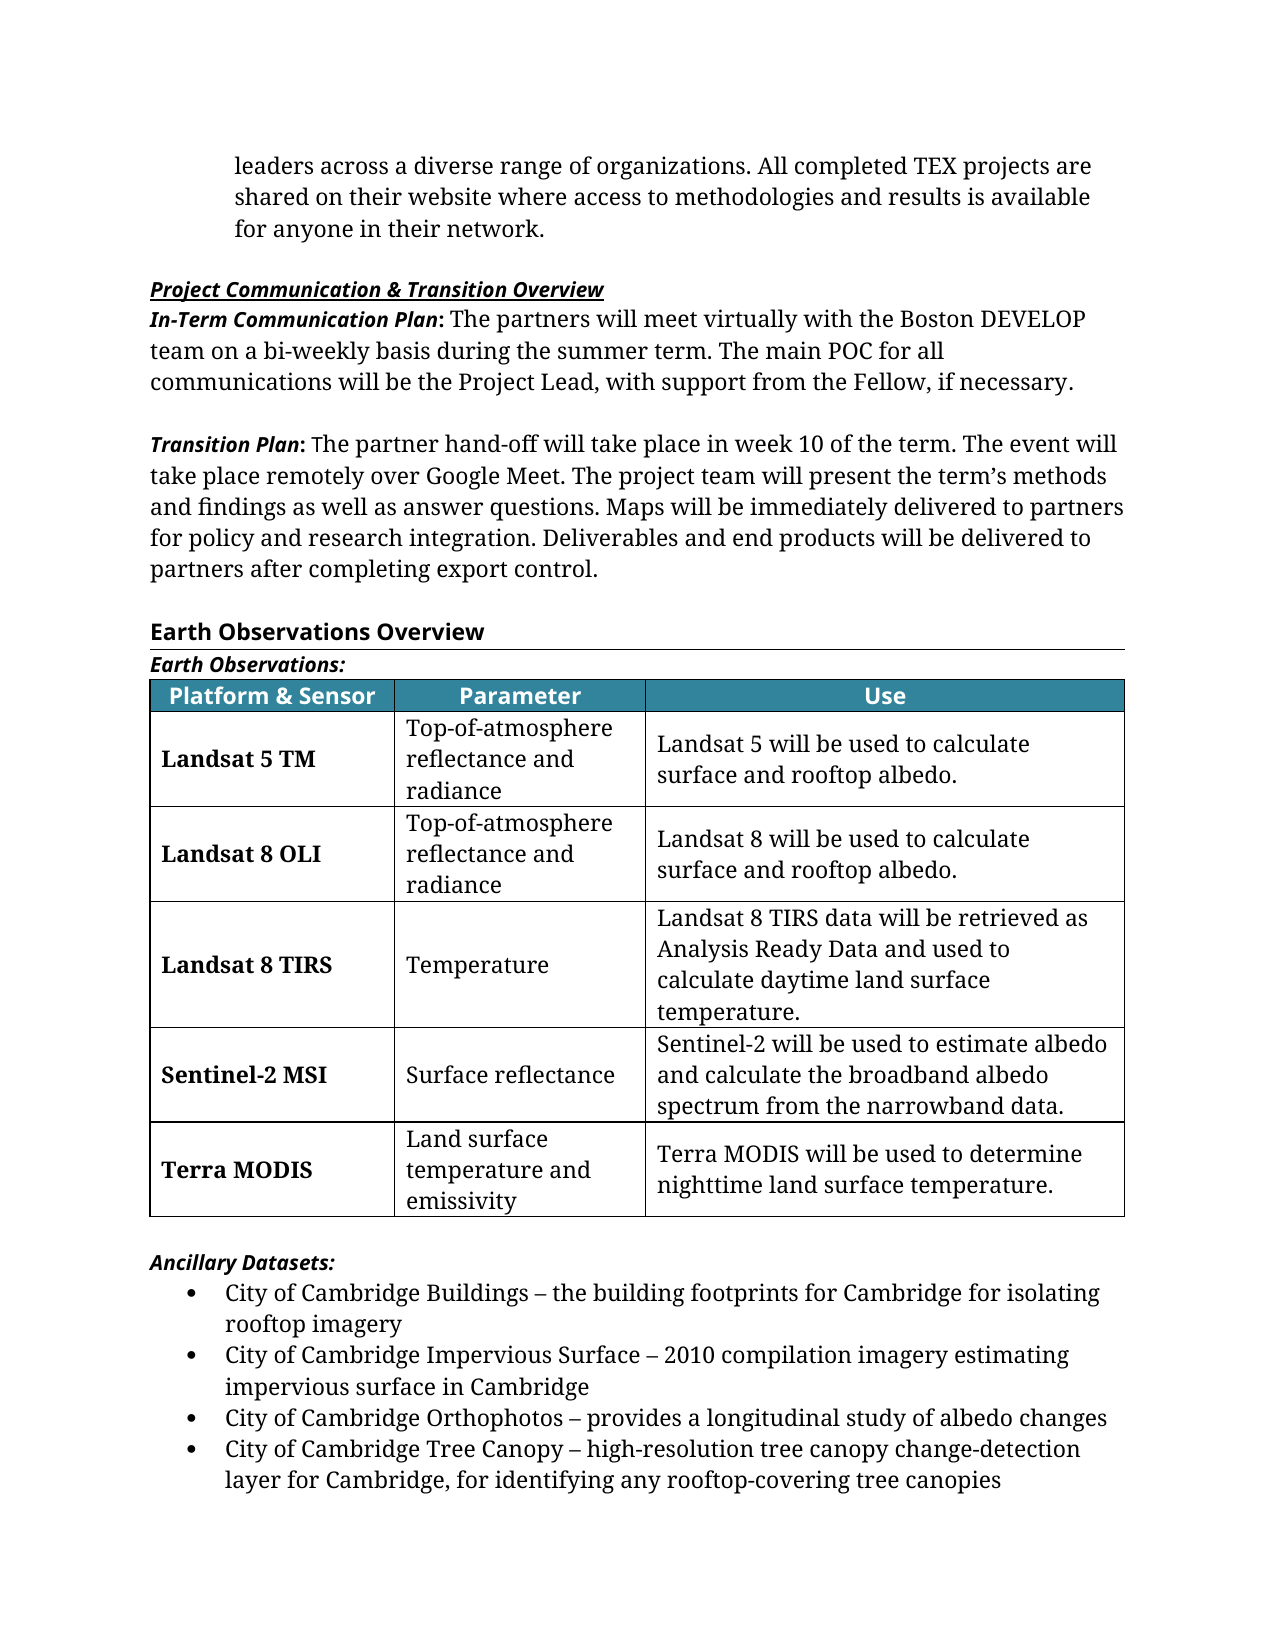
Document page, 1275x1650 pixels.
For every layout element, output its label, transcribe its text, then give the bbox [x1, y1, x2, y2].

table_header Use [646, 680, 1124, 711]
table_cell Landsat 8 OLI [151, 807, 394, 901]
table_cell Landsat 8 will be used to calculate surface and rooftop albedo. [646, 807, 1124, 901]
table_cell Landsat 8 TIRS data will be retrieved as Analysis Ready Data and used to calculate daytime land surface temperature. [646, 902, 1124, 1027]
text Earth Observations: [150, 650, 1125, 679]
text Transition Plan: The partner hand-off will take place in week 10 of the term. The event will take place remotely over Google Meet. The project team will present the term’s methods and findings as well as answer questions. Maps will be immediately delivered to partners for policy and research integration. Deliverables and end products will be delivered to partners after completing export control. [150, 428, 1125, 585]
text Project Communication & Transition Overview [150, 275, 1125, 303]
list City of Cambridge Tree Canopy – high-resolution tree canopy change-detection layer for Cambridge, for identifying any rooftop-covering tree canopies [187, 1433, 1125, 1496]
table_cell Sentinel-2 MSI [151, 1028, 394, 1121]
list City of Cambridge Impervious Surface – 2010 compilation imagery estimating impervious surface in Cambridge [187, 1339, 1125, 1402]
table_header Parameter [395, 680, 645, 711]
text Earth Observations Overview [150, 616, 1125, 649]
table_cell Landsat 8 TIRS [151, 902, 394, 1027]
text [150, 150, 1125, 244]
table_cell Surface reflectance [395, 1028, 645, 1121]
text Ancillary Datasets: [150, 1248, 1125, 1277]
table_cell Landsat 5 will be used to calculate surface and rooftop albedo. [646, 712, 1124, 806]
table_cell Terra MODIS will be used to determine nighttime land surface temperature. [646, 1123, 1124, 1216]
text In-Term Communication Plan: The partners will meet virtually with the Boston DEVELOP team on a bi-weekly basis during the summer term. The main POC for all communications will be the Project Lead, with support from the Fellow, if necessary. [150, 303, 1125, 397]
table_cell Temperature [395, 902, 645, 1027]
table_cell Land surface temperature and emissivity [395, 1123, 645, 1216]
table_header Platform & Sensor [151, 680, 394, 711]
list City of Cambridge Buildings – the building footprints for Cambridge for isolating rooftop imagery [187, 1277, 1125, 1339]
table_cell Top-of-atmosphere reflectance and radiance [395, 712, 645, 806]
table_cell Sentinel-2 will be used to estimate albedo and calculate the broadband albedo spectrum from the narrowband data. [646, 1028, 1124, 1121]
table_cell Terra MODIS [151, 1123, 394, 1216]
table_cell Top-of-atmosphere reflectance and radiance [395, 807, 645, 901]
table_cell Landsat 5 TM [151, 712, 394, 806]
list City of Cambridge Orthophotos – provides a longitudinal study of albedo changes [187, 1402, 1125, 1433]
